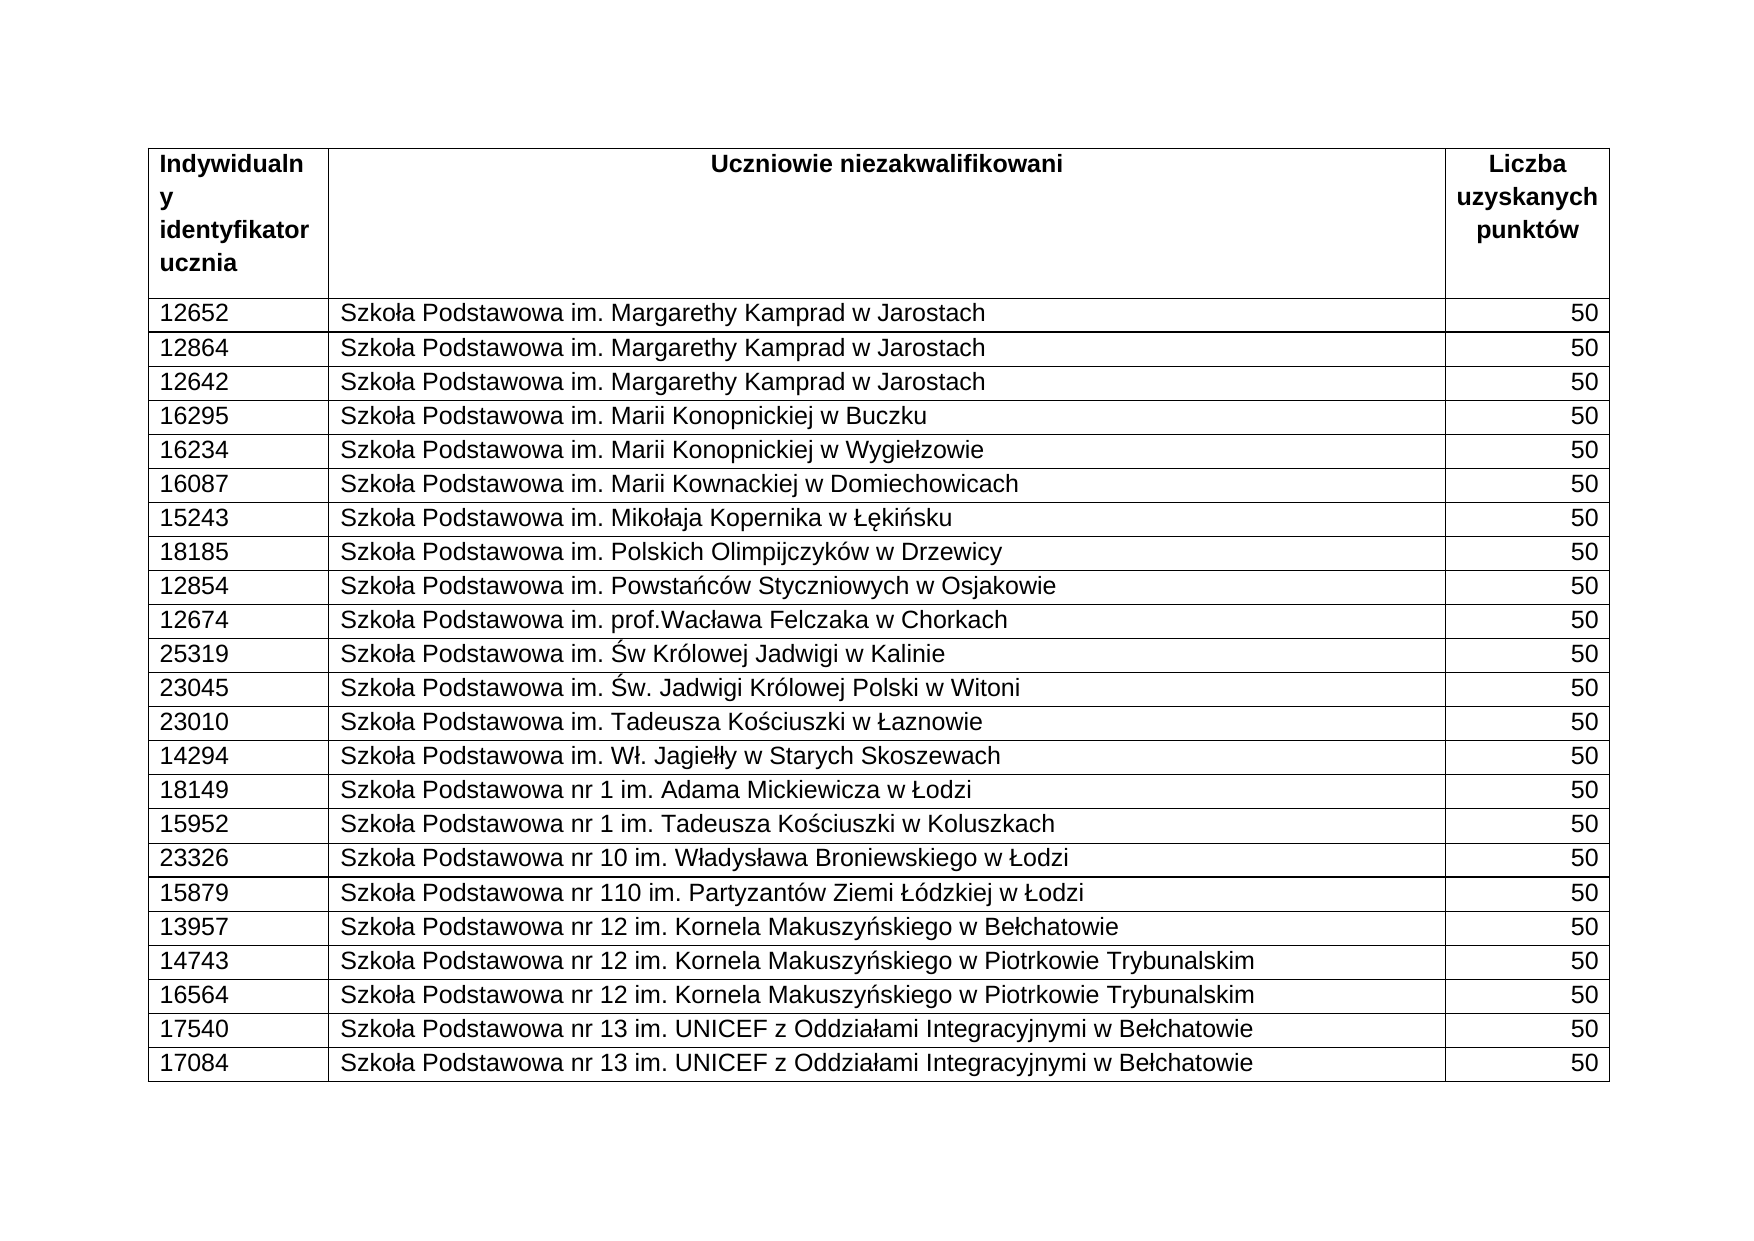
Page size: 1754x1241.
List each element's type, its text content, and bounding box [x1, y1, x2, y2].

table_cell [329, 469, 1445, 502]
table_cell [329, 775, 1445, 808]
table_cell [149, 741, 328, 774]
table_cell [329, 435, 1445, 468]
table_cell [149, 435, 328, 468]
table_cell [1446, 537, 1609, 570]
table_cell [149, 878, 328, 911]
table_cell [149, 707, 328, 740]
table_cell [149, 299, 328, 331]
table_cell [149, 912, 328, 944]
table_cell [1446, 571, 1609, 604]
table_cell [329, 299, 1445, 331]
table_header Uczniowie niezakwalifikowani [329, 149, 1445, 297]
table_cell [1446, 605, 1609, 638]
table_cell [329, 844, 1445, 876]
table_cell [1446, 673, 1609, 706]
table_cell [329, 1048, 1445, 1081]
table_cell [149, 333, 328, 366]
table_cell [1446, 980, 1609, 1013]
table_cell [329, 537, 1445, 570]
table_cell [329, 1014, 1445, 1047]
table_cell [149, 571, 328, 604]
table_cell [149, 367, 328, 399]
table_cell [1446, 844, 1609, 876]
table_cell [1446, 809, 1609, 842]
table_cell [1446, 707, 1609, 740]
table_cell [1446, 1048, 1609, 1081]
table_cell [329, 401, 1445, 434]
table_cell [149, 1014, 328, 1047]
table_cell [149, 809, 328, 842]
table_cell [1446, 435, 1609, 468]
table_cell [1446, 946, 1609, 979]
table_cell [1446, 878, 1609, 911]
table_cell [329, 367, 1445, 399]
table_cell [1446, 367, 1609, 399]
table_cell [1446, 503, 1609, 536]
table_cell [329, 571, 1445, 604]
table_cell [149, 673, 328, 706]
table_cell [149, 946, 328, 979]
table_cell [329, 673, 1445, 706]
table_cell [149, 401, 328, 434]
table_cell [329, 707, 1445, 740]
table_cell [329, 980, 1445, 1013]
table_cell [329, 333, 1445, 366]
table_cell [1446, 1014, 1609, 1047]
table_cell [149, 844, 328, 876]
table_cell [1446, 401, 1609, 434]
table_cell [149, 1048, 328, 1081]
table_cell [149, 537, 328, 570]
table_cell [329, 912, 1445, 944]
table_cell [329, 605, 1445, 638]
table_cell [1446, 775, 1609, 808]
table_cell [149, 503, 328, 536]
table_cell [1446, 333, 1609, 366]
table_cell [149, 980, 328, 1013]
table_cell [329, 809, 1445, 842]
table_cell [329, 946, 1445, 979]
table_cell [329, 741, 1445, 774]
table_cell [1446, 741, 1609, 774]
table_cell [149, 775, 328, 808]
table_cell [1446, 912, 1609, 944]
table_header Indywidualny identyfikator ucznia [149, 149, 328, 297]
table_header Liczba uzyskanych punktów [1446, 149, 1609, 297]
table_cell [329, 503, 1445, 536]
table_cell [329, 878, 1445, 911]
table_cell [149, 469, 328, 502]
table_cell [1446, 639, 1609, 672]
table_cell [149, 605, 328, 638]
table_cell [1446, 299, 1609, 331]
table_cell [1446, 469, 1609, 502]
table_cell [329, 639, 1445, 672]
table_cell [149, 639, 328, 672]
